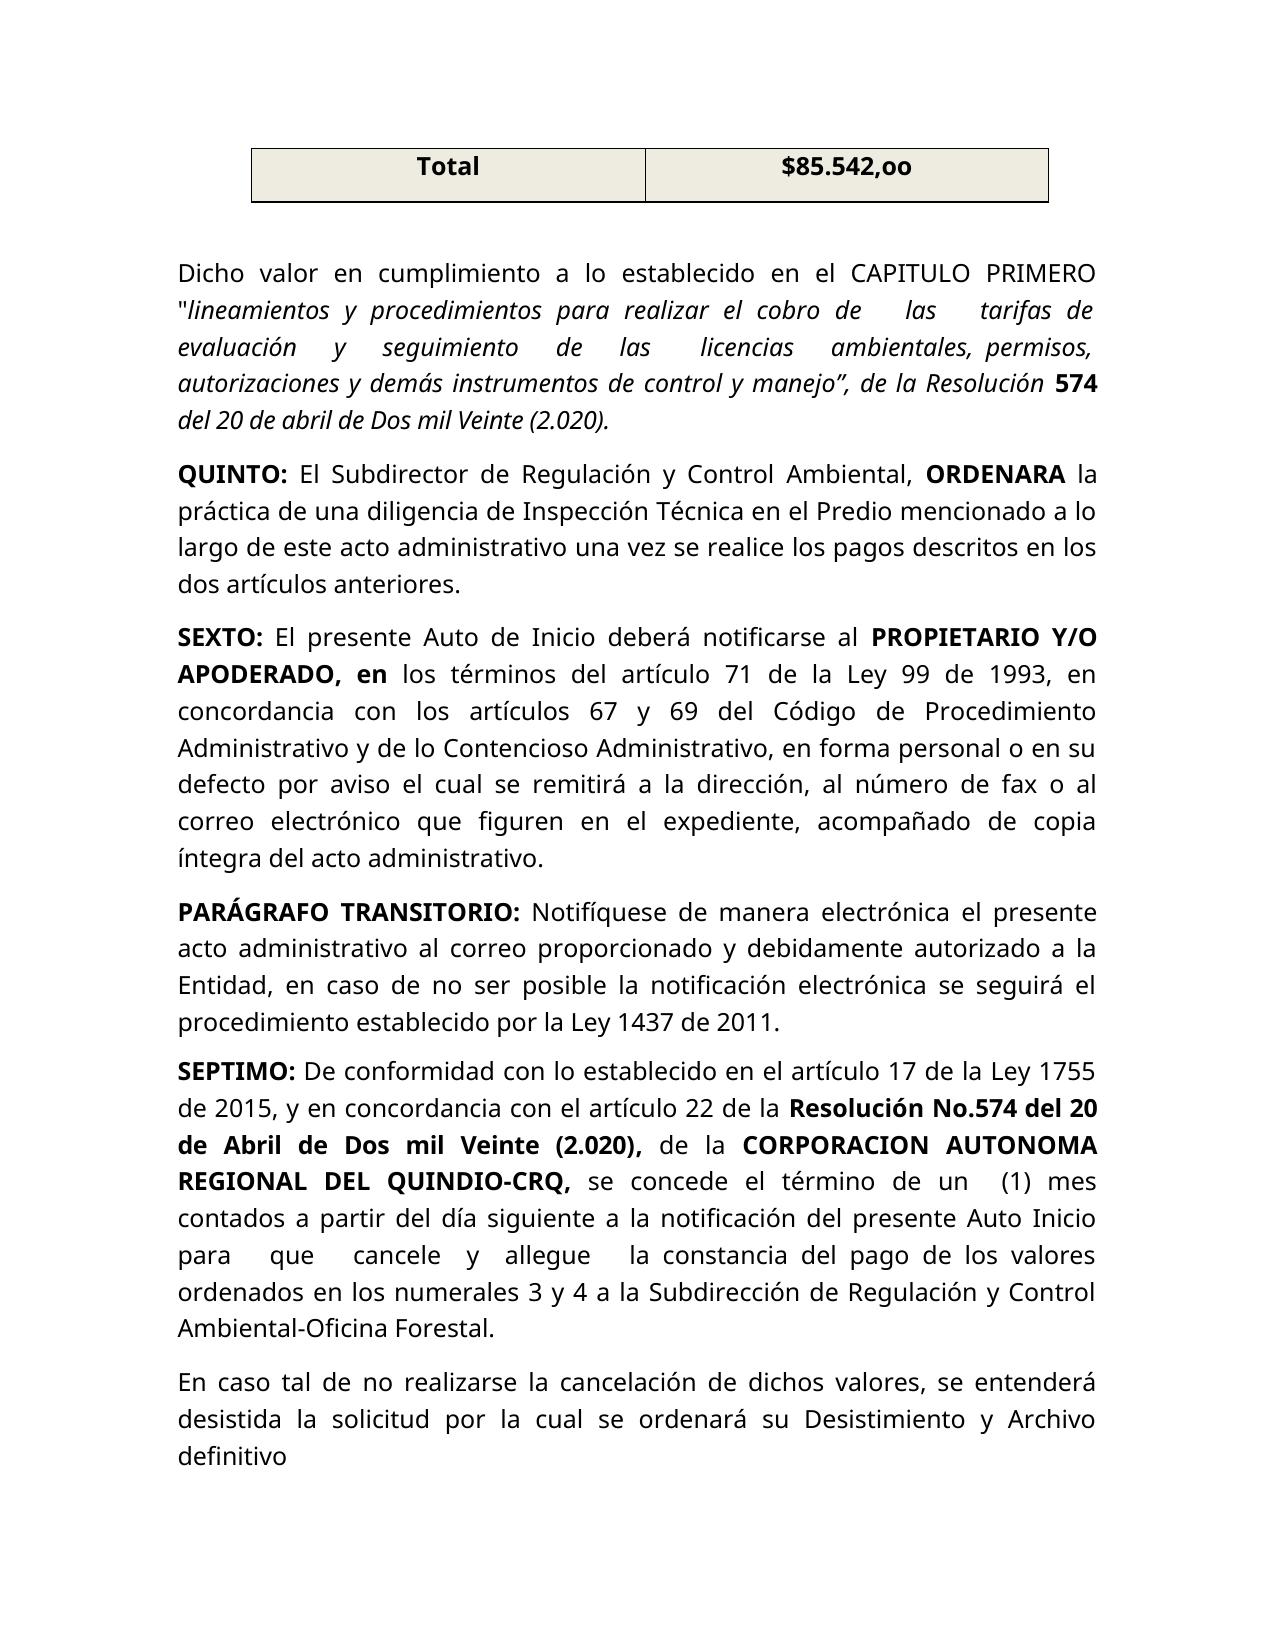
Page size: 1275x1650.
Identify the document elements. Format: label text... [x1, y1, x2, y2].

text En caso tal de no realizarse la cancelación de dichos valores, se entenderá desistida la solicitud por la cual se ordenará su Desistimiento y Archivo definitivo [177, 1364, 1098, 1472]
table_cell $85.542,oo [646, 149, 1048, 201]
text PARÁGRAFO TRANSITORIO: Notifíquese de manera electrónica el presente acto administrativo al correo proporcionado y debidamente autorizado a la Entidad, en caso de no ser posible la notificación electrónica se seguirá el procedimiento establecido por la Ley 1437 de 2011. [177, 894, 1098, 1038]
text SEPTIMO: De conformidad con lo establecido en el artículo 17 de la Ley 1755 de 2015, y en concordancia con el artículo 22 de la Resolución No.574 del 20 de Abril de Dos mil Veinte (2.020), de la CORPORACION AUTONOMA REGIONAL DEL QUINDIO-CRQ, se concede el término de un (1) mes contados a partir del día siguiente a la notificación del presente Auto Inicio para que cancele y allegue la constancia del pago de los valores ordenados en los numerales 3 y 4 a la Subdirección de Regulación y Control Ambiental-Oficina Forestal. [177, 1054, 1098, 1345]
text Dicho valor en cumplimiento a lo establecido en el CAPITULO PRIMERO "lineamientos y procedimientos para realizar el cobro de las tarifas de evaluación y seguimiento de las licencias ambientales, permisos, autorizaciones y demás instrumentos de control y manejo”, de la Resolución 574 del 20 de abril de Dos mil Veinte (2.020). [177, 256, 1098, 437]
table_cell Total [252, 149, 645, 201]
text QUINTO: El Subdirector de Regulación y Control Ambiental, ORDENARA la práctica de una diligencia de Inspección Técnica en el Predio mencionado a lo largo de este acto administrativo una vez se realice los pagos descritos en los dos artículos anteriores. [177, 456, 1098, 601]
text SEXTO: El presente Auto de Inicio deberá notificarse al PROPIETARIO Y/O APODERADO, en los términos del artículo 71 de la Ley 99 de 1993, en concordancia con los artículos 67 y 69 del Código de Procedimiento Administrativo y de lo Contencioso Administrativo, en forma personal o en su defecto por aviso el cual se remitirá a la dirección, al número de fax o al correo electrónico que figuren en el expediente, acompañado de copia íntegra del acto administrativo. [177, 620, 1098, 875]
